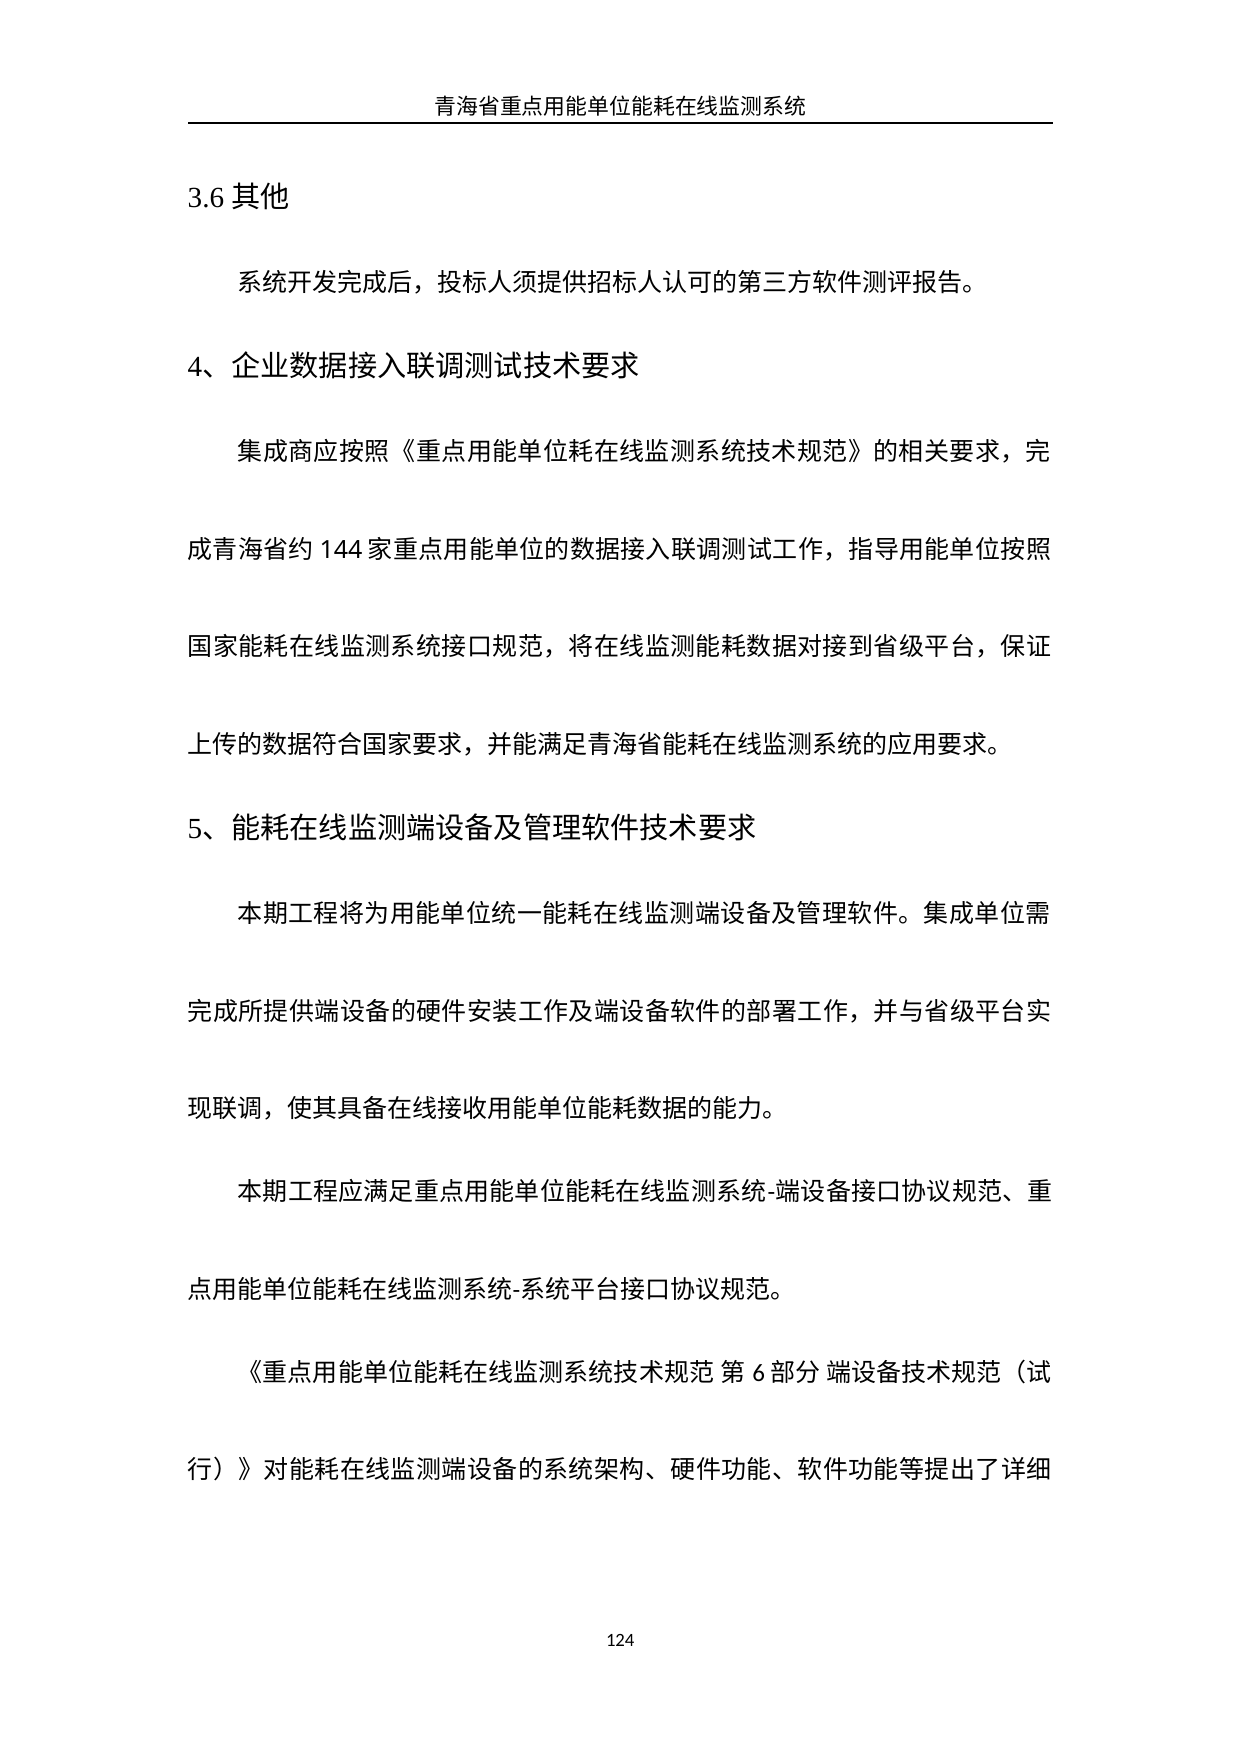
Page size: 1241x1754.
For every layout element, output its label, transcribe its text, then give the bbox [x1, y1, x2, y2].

text 企业数据接入联调测试技术要求 [187, 331, 1053, 396]
text 其他 [187, 162, 1053, 227]
text 系统开发完成后，投标人须提供招标人认可的第三方软件测评报告。 [187, 248, 1053, 313]
text 能耗在线监测端设备及管理软件技术要求 [187, 793, 1053, 858]
text 集成商应按照《重点用能单位耗在线监测系统技术规范》的相关要求，完成青海省约144家重点用能单位的数据接入联调测试工作，指导用能单位按照国家能耗在线监测系统接口规范，将在线监测能耗数据对接到省级平台，保证上传的数据符合国家要求，并能满足青海省能耗在线监测系统的应用要求。 [187, 417, 1053, 775]
text 本期工程应满足重点用能单位能耗在线监测系统-端设备接口协议规范、重点用能单位能耗在线监测系统-系统平台接口协议规范。 [187, 1157, 1053, 1320]
text 本期工程将为用能单位统一能耗在线监测端设备及管理软件。集成单位需完成所提供端设备的硬件安装工作及端设备软件的部署工作，并与省级平台实现联调，使其具备在线接收用能单位能耗数据的能力。 [187, 879, 1053, 1139]
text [187, 1338, 1053, 1500]
